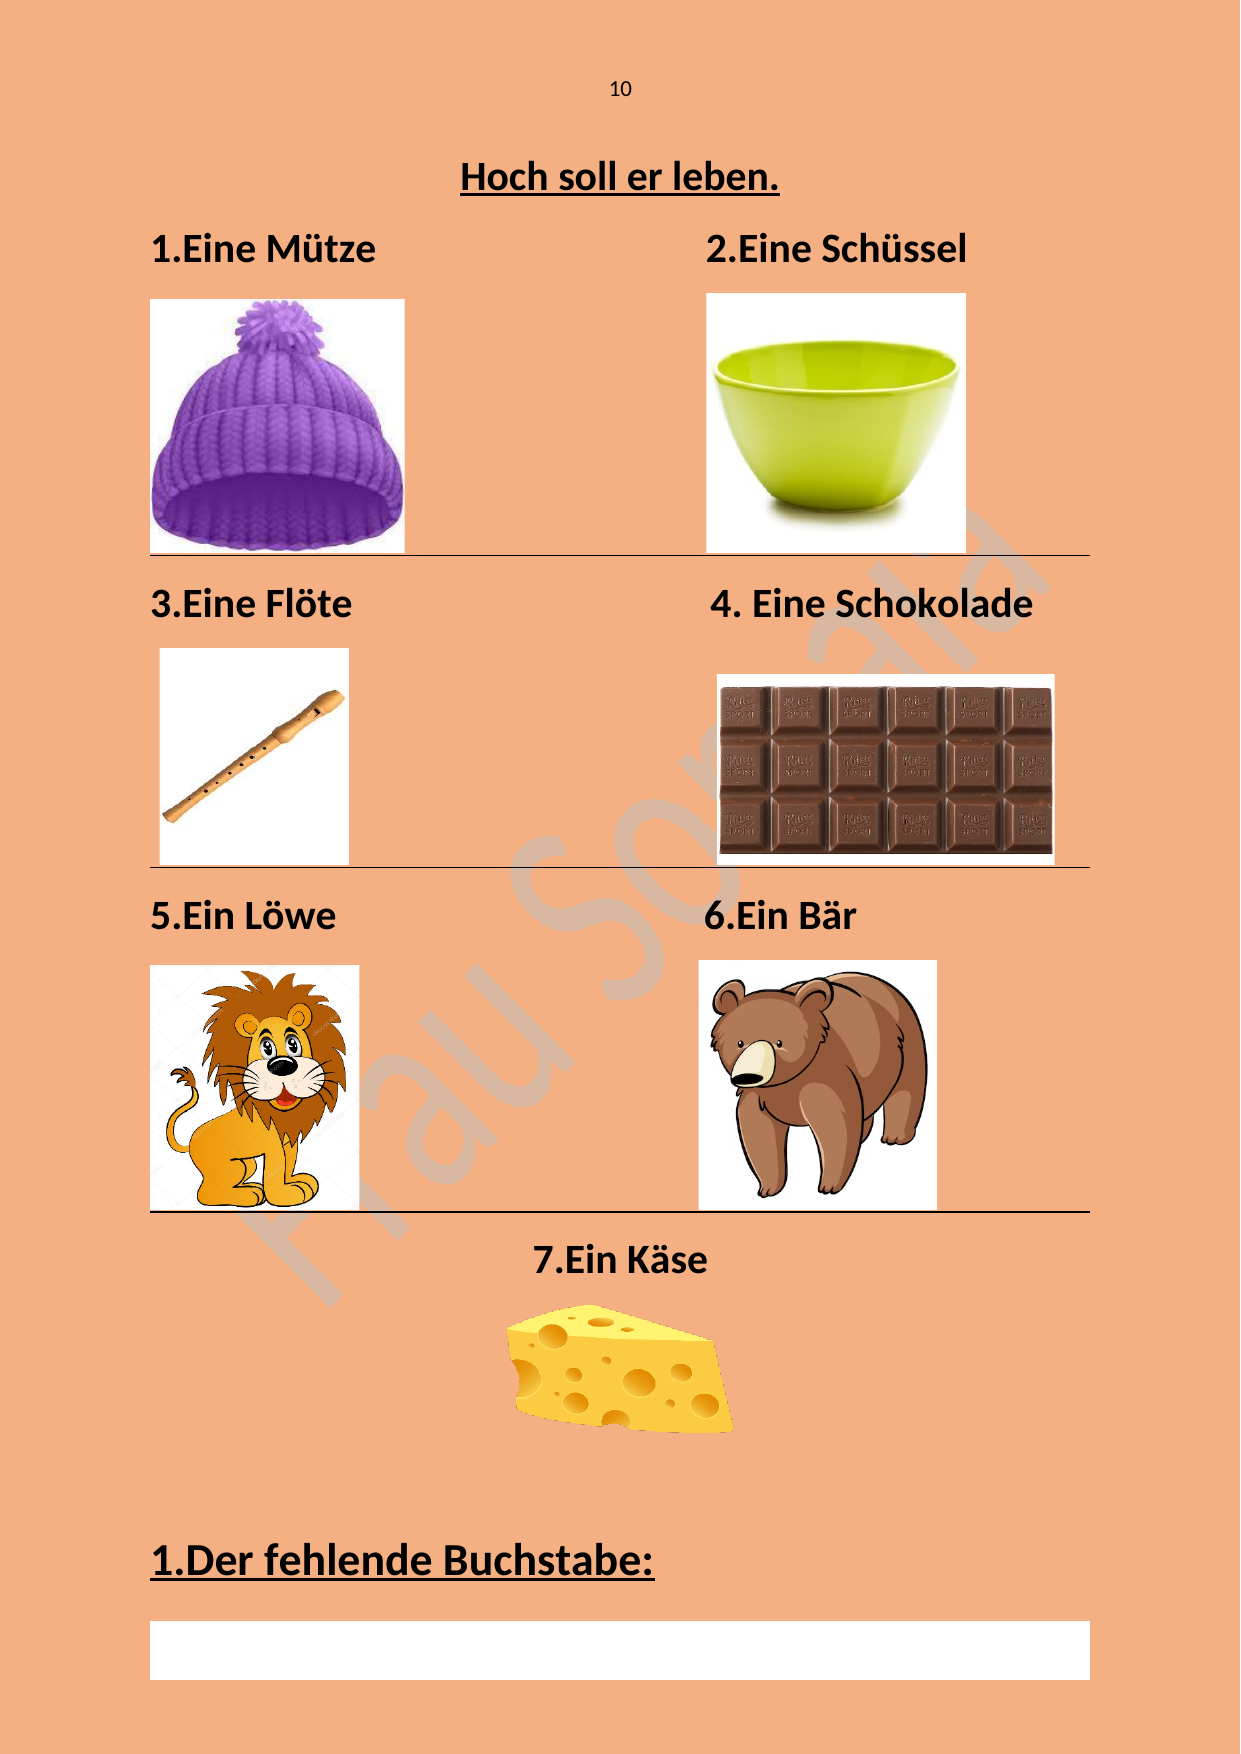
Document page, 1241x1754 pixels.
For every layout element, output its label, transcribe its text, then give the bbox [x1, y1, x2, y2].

picture [150, 965, 360, 1210]
text 1.Der fehlende Buchstabe: [150, 1531, 1090, 1587]
picture [507, 1305, 734, 1433]
picture [159, 648, 349, 865]
picture [150, 299, 405, 553]
picture [698, 960, 938, 1210]
text Hoch soll er leben. [150, 150, 1090, 201]
text 1.Eine Mütze 2.Eine Schüssel [150, 222, 1090, 272]
text 3.Eine Flöte 4. Eine Schokolade [150, 577, 1090, 628]
picture [706, 293, 966, 553]
text 5.Ein Löwe 6.Ein Bär [150, 889, 1090, 939]
text 7.Ein Käse [150, 1233, 1090, 1284]
picture [716, 674, 1055, 865]
